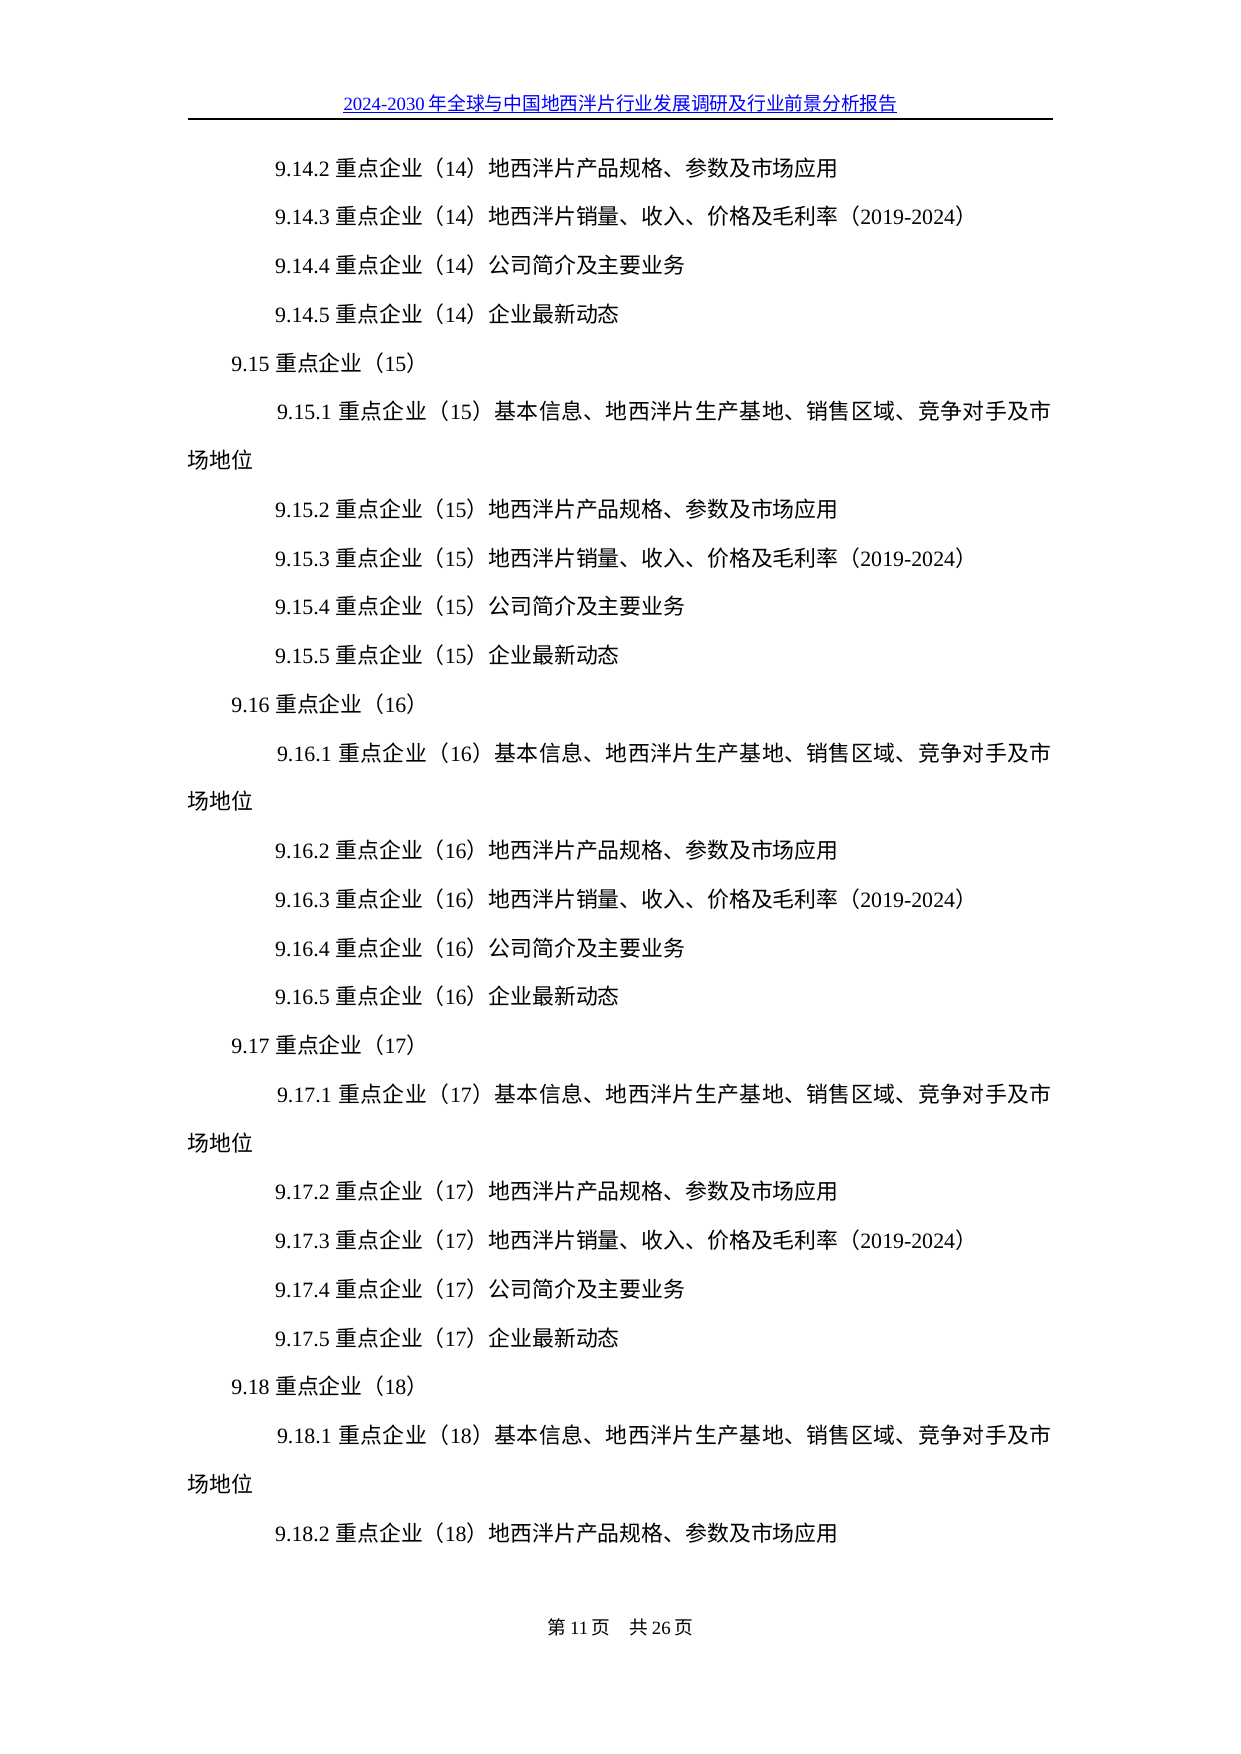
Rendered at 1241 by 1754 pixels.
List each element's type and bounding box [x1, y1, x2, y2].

text [187, 150, 1053, 1548]
